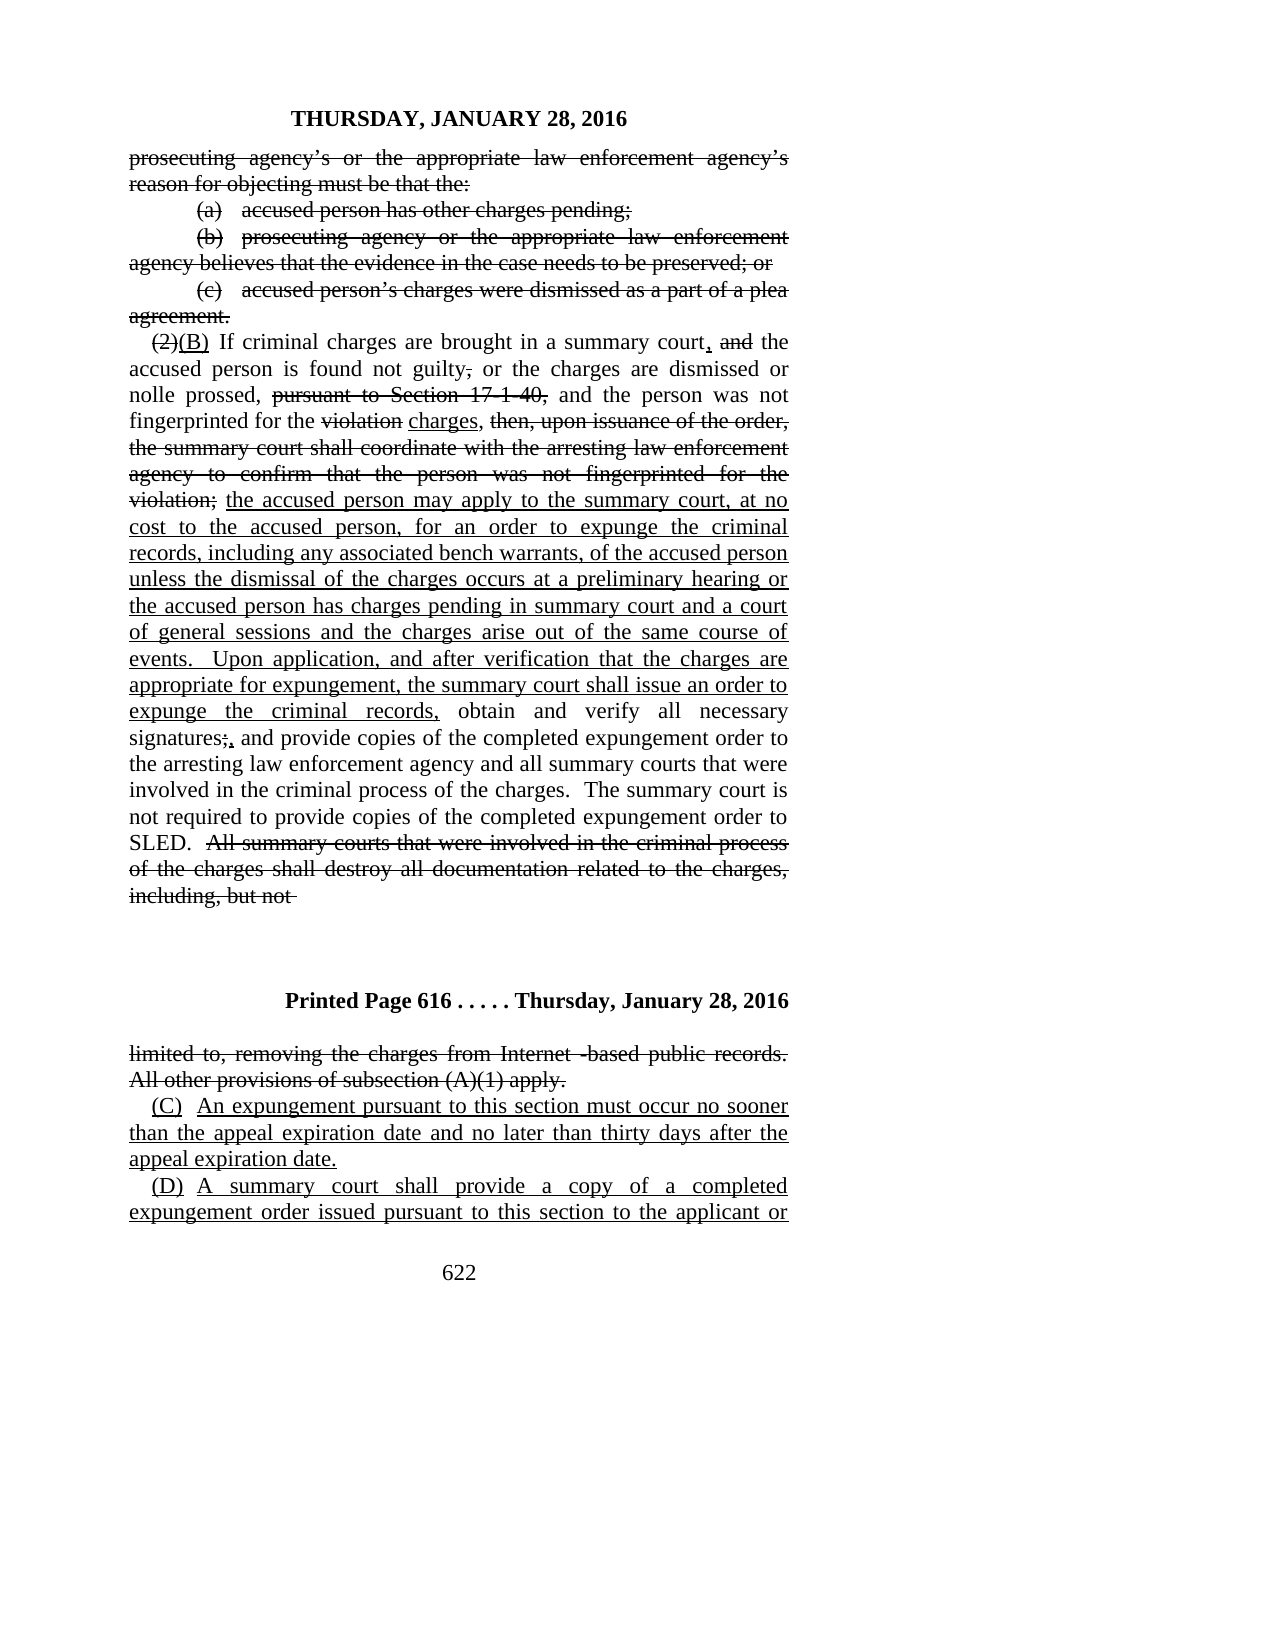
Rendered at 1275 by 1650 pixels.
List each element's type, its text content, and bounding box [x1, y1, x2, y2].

text (c) accused person’s charges were dismissed as a part of a plea agreement. [129, 276, 789, 328]
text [129, 1172, 789, 1221]
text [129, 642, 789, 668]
text limited to, removing the charges from Internet -based public records. All other provisions of subsection (A)(1) apply. [129, 1040, 789, 1093]
text Printed Page 616 . . . . . Thursday, January 28, 2016 [129, 987, 789, 1013]
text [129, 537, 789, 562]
text (C) An expungement pursuant to this section must occur no sooner than the appeal expiration date and no later than thirty days after the appeal expiration date. [129, 1143, 789, 1172]
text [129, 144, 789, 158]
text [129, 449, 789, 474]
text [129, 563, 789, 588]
text (2)(B) If criminal charges are brought in a summary court, and the accused person is found not guilty, or the charges are dismissed or nolle prossed, pursuant to Section 17-1-40, and the person was not fingerprinted for the violation charges, then, upon issuance of the order, the summary court shall coordinate with the arresting law enforcement agency to confirm that the person was not fingerprinted for the violation; the accused person may apply to the summary court, at no cost to the accused person, for an order to expunge the criminal records, including any associated bench warrants, of the accused person unless the dismissal of the charges occurs at a preliminary hearing or the accused person has charges pending in summary court and a court of general sessions and the charges arise out of the same course of events. Upon application, and after verification that the charges are appropriate for expungement, the summary court shall issue an order to expunge the criminal records, obtain and verify all necessary signatures;, and provide copies of the completed expungement order to the arresting law enforcement agency and all summary courts that were involved in the criminal process of the charges. The summary court is not required to provide copies of the completed expungement order to SLED. All summary courts that were involved in the criminal process of the charges shall destroy all documentation related to the charges, including, but not [129, 669, 789, 870]
text (C) An expungement pursuant to this section must occur no sooner than the appeal expiration date and no later than thirty days after the appeal expiration date. [129, 1093, 789, 1142]
text (a) accused person has other charges pending; [129, 197, 789, 223]
text (b) prosecuting agency or the appropriate law enforcement agency believes that the evidence in the case needs to be preserved; or [129, 223, 789, 276]
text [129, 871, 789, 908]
